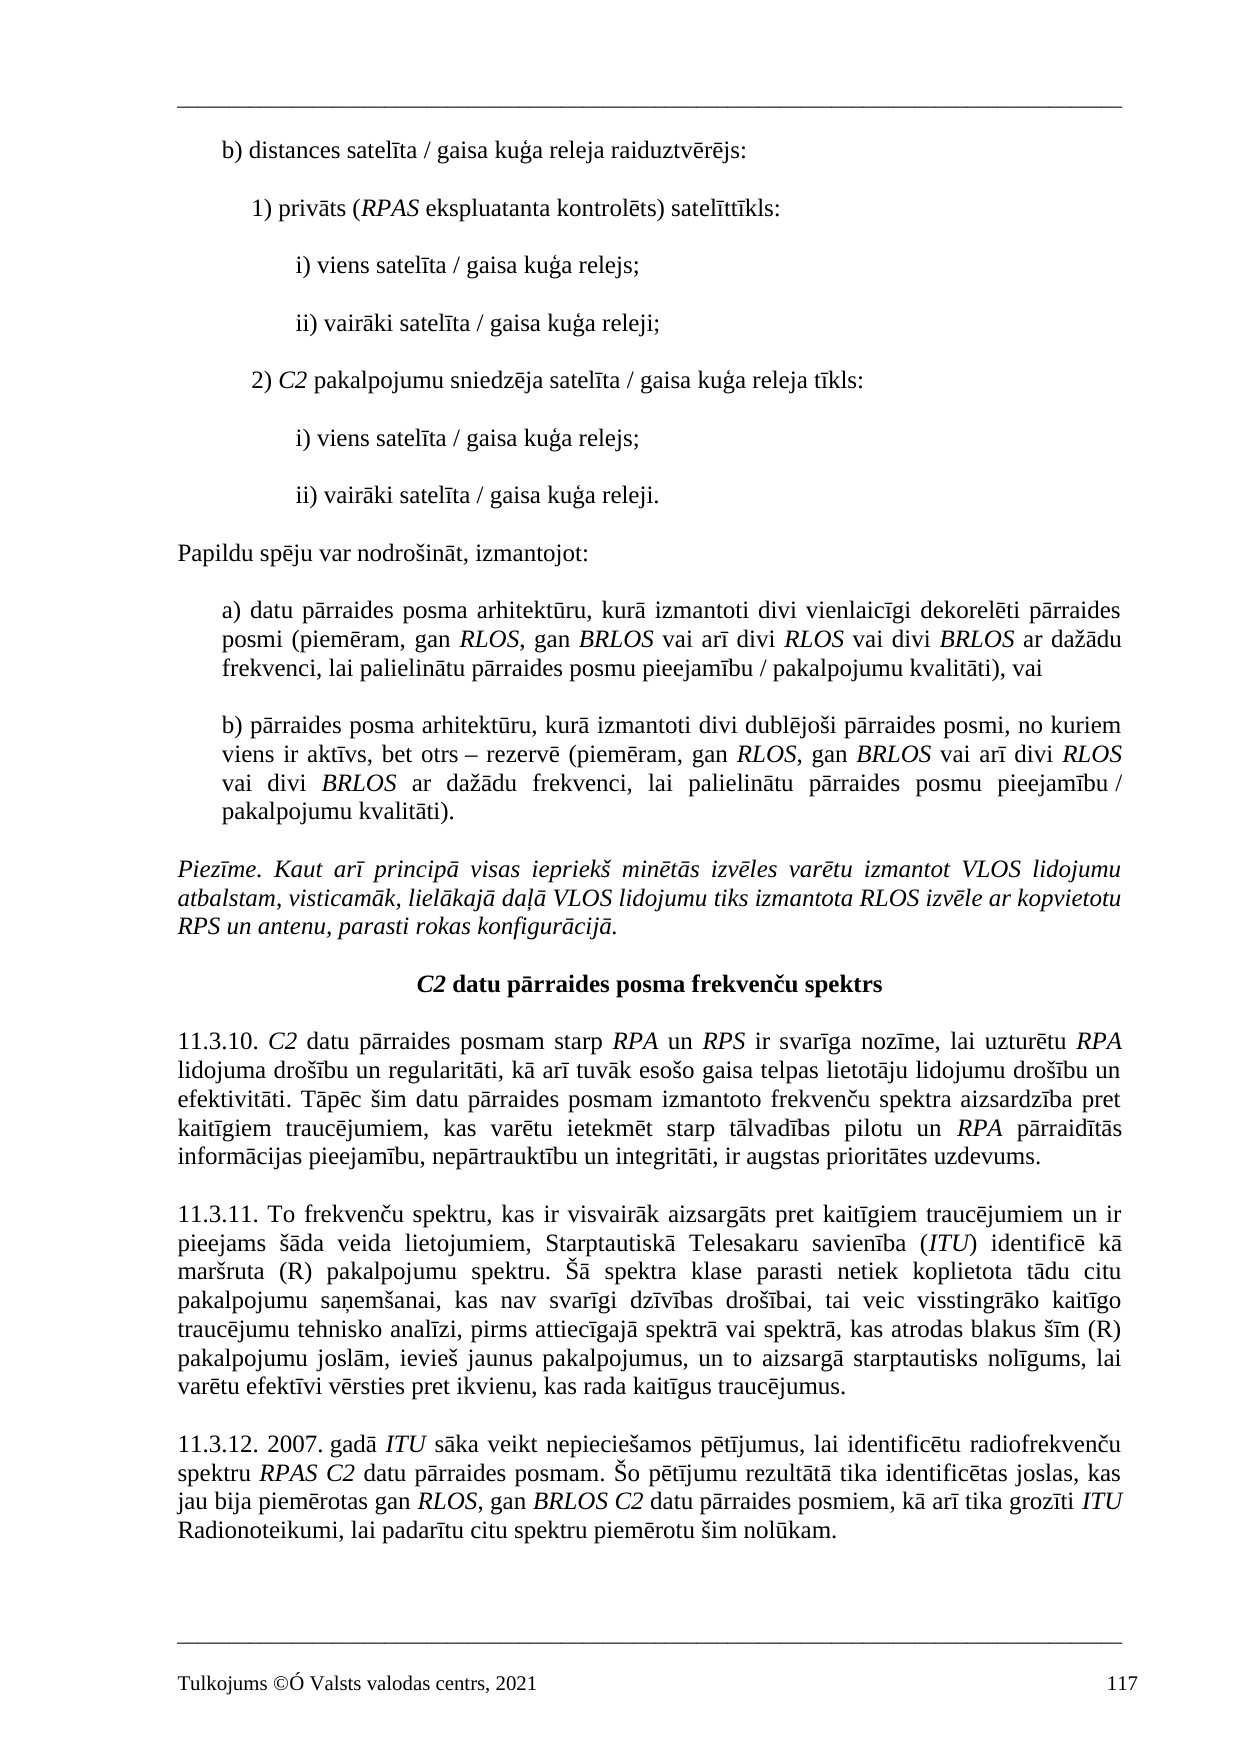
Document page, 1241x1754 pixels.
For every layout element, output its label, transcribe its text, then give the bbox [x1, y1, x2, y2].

text 1) privāts (RPAS ekspluatanta kontrolēts) satelīttīkls: [251, 193, 1122, 221]
text b) pārraides posma arhitektūru, kurā izmantoti divi dublējoši pārraides posmi, no kuriem viens ir aktīvs, bet otrs – rezervē (piemēram, gan RLOS, gan BRLOS vai arī divi RLOS vai divi BRLOS ar dažādu frekvenci, lai palielinātu pārraides posmu pieejamību / pakalpojumu kvalitāti). [222, 710, 1122, 825]
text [295, 308, 1122, 336]
text 2) C2 pakalpojumu sniedzēja satelīta / gaisa kuģa releja tīkls: [251, 365, 1122, 394]
text 11.3.12. 2007. gadā ITU sāka veikt nepieciešamos pētījumus, lai identificētu radiofrekvenču spektru RPAS C2 datu pārraides posmam. Šo pētījumu rezultātā tika identificētas joslas, kas jau bija piemērotas gan RLOS, gan BRLOS C2 datu pārraides posmiem, kā arī tika grozīti ITU Radionoteikumi, lai padarītu citu spektru piemērotu šim nolūkam. [177, 1429, 1122, 1544]
text a) datu pārraides posma arhitektūru, kurā izmantoti divi vienlaicīgi dekorelēti pārraides posmi (piemēram, gan RLOS, gan BRLOS vai arī divi RLOS vai divi BRLOS ar dažādu frekvenci, lai palielinātu pārraides posmu pieejamību / pakalpojumu kvalitāti), vai [222, 595, 1122, 681]
text b) distances satelīta / gaisa kuģa releja raiduztvērējs: [222, 135, 1122, 164]
text i) viens satelīta / gaisa kuģa relejs; [295, 423, 1122, 451]
text ii) vairāki satelīta / gaisa kuģa releji. [295, 480, 1122, 509]
text 11.3.11. To frekvenču spektru, kas ir visvairāk aizsargāts pret kaitīgiem traucējumiem un ir pieejams šāda veida lietojumiem, Starptautiskā Telesakaru savienība (ITU) identificē kā maršruta (R) pakalpojumu spektru. Šā spektra klase parasti netiek koplietota tādu citu pakalpojumu saņemšanai, kas nav svarīgi dzīvības drošībai, tai veic visstingrāko kaitīgo traucējumu tehnisko analīzi, pirms attiecīgajā spektrā vai spektrā, kas atrodas blakus šīm (R) pakalpojumu joslām, ievieš jaunus pakalpojumus, un to aizsargā starptautisks nolīgums, lai varētu efektīvi vērsties pret ikvienu, kas rada kaitīgus traucējumus. [177, 1199, 1122, 1400]
text Papildu spēju var nodrošināt, izmantojot: [177, 538, 1122, 566]
subtitle C2 datu pārraides posma frekvenču spektrs [177, 969, 1122, 998]
text Piezīme. Kaut arī principā visas iepriekš minētās izvēles varētu izmantot VLOS lidojumu atbalstam, visticamāk, lielākajā daļā VLOS lidojumu tiks izmantota RLOS izvēle ar kopvietotu RPS un antenu, parasti rokas konfigurācijā. [177, 854, 1122, 940]
text i) viens satelīta / gaisa kuģa relejs; [295, 250, 1122, 279]
text 11.3.10. C2 datu pārraides posmam starp RPA un RPS ir svarīga nozīme, lai uzturētu RPA lidojuma drošību un regularitāti, kā arī tuvāk esošo gaisa telpas lietotāju lidojumu drošību un efektivitāti. Tāpēc šim datu pārraides posmam izmantoto frekvenču spektra aizsardzība pret kaitīgiem traucējumiem, kas varētu ietekmēt starp tālvadības pilotu un RPA pārraidītās informācijas pieejamību, nepārtrauktību un integritāti, ir augstas prioritātes uzdevums. [177, 1026, 1122, 1170]
